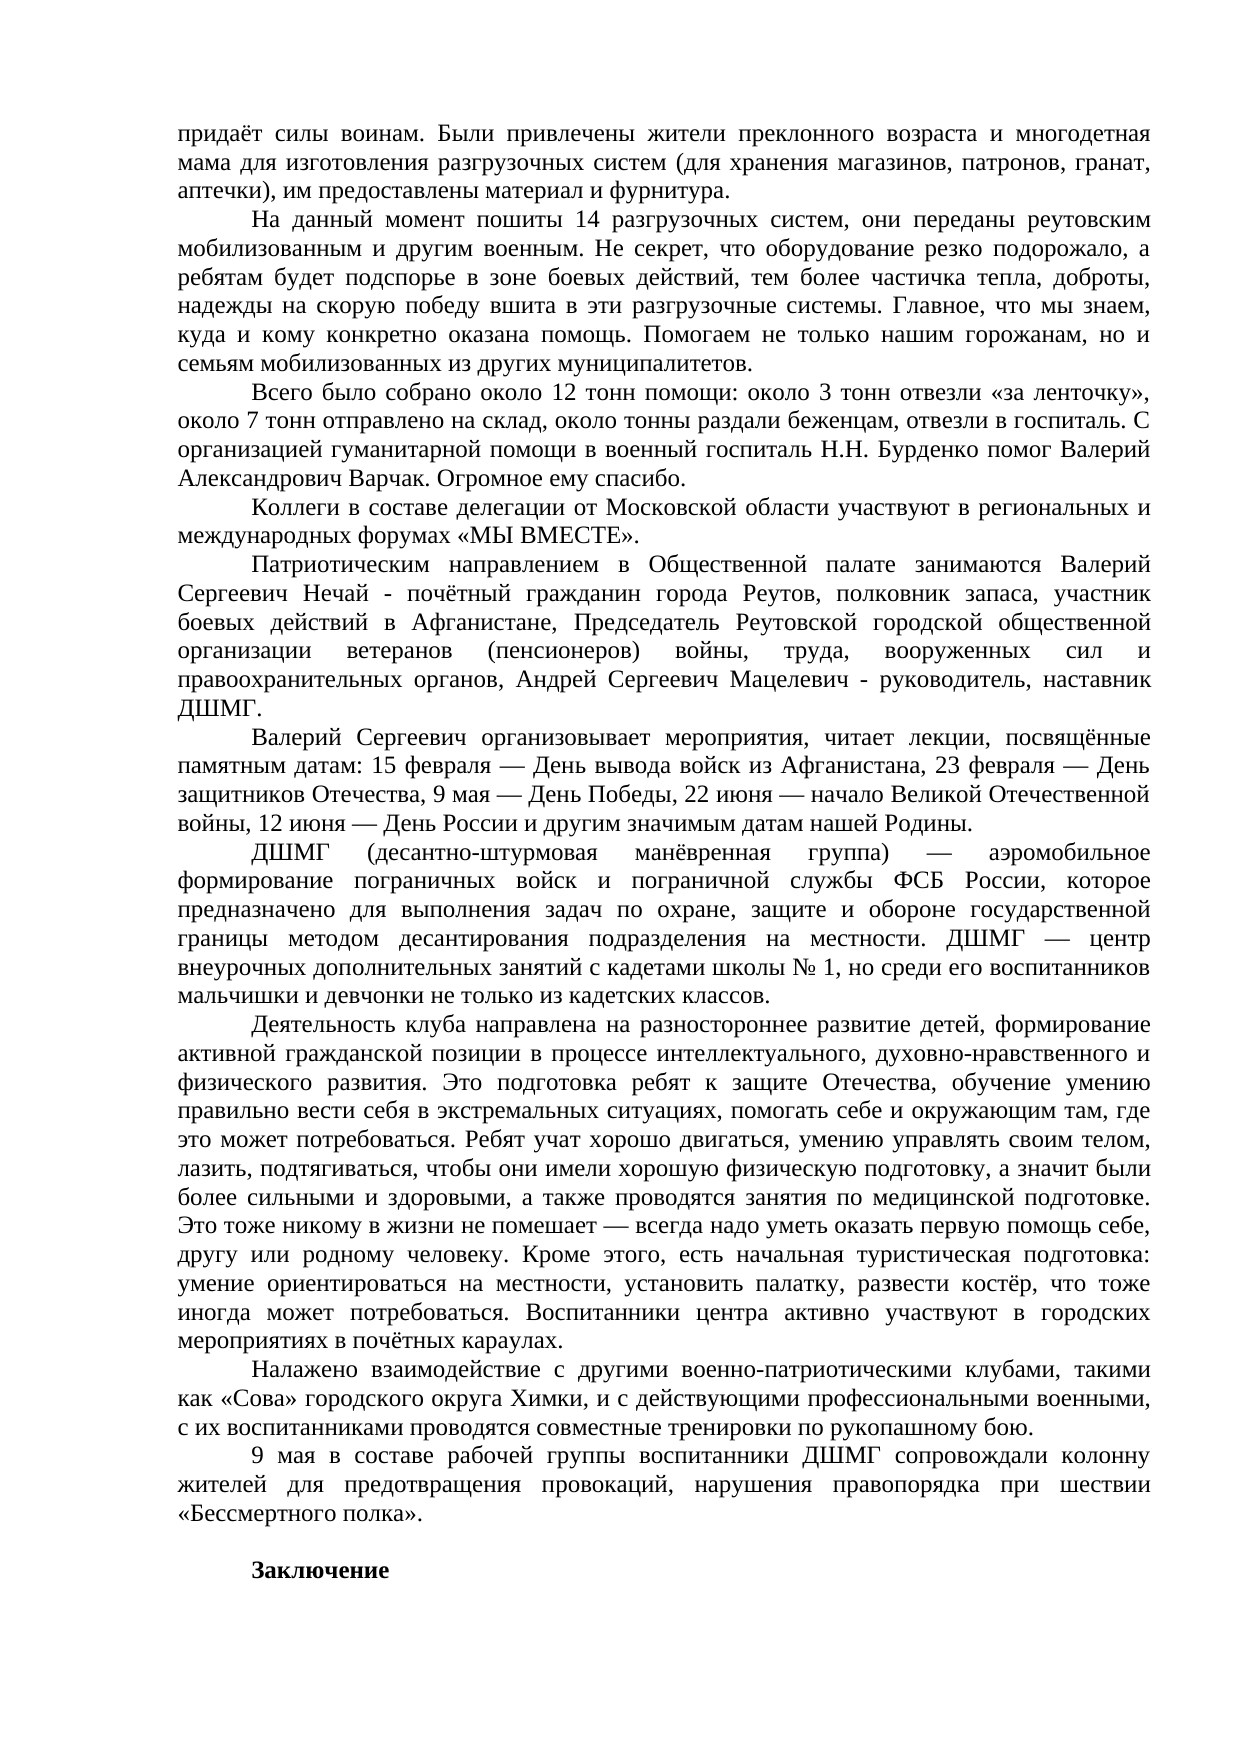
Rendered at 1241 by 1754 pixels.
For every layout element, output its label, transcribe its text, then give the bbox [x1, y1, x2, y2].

text Валерий Сергеевич организовывает мероприятия, читает лекции, посвящённые памятным датам: 15 февраля — День вывода войск из Афганистана, 23 февраля — День защитников Отечества, 9 мая — День Победы, 22 июня — начало Великой Отечественной войны, 12 июня — День России и другим значимым датам нашей Родины. [177, 722, 1152, 837]
text Деятельность клуба направлена на разностороннее развитие детей, формирование активной гражданской позиции в процессе интеллектуального, духовно-нравственного и физического развития. Это подготовка ребят к защите Отечества, обучение умению правильно вести себя в экстремальных ситуациях, помогать себе и окружающим там, где это может потребоваться. Ребят учат хорошо двигаться, умению управлять своим телом, лазить, подтягиваться, чтобы они имели хорошую физическую подготовку, а значит были более сильными и здоровыми, а также проводятся занятия по медицинской подготовке. Это тоже никому в жизни не помешает — всегда надо уметь оказать первую помощь себе, другу или родному человеку. Кроме этого, есть начальная туристическая подготовка: умение ориентироваться на местности, установить палатку, развести костёр, что тоже иногда может потребоваться. Воспитанники центра активно участвуют в городских мероприятиях в почётных караулах. [177, 1009, 1152, 1354]
text На данный момент пошиты 14 разгрузочных систем, они переданы реутовским мобилизованным и другим военным. Не секрет, что оборудование резко подорожало, а ребятам будет подспорье в зоне боевых действий, тем более частичка тепла, доброты, надежды на скорую победу вшита в эти разгрузочные системы. Главное, что мы знаем, куда и кому конкретно оказана помощь. Помогаем не только нашим горожанам, но и семьям мобилизованных из других муниципалитетов. [177, 204, 1152, 377]
text ДШМГ (десантно-штурмовая манёвренная группа) — аэромобильное формирование пограничных войск и пограничной службы ФСБ России, которое предназначено для выполнения задач по охране, защите и обороне государственной границы методом десантирования подразделения на местности. ДШМГ — центр внеурочных дополнительных занятий с кадетами школы № 1, но среди его воспитанников мальчишки и девчонки не только из кадетских классов. [177, 837, 1152, 1009]
text Налажено взаимодействие с другими военно-патриотическими клубами, такими как «Сова» городского округа Химки, и с действующими профессиональными военными, с их воспитанниками проводятся совместные тренировки по рукопашному бою. [177, 1354, 1152, 1441]
text Патриотическим направлением в Общественной палате занимаются Валерий Сергеевич Нечай - почётный гражданин города Реутов, полковник запаса, участник боевых действий в Афганистане, Председатель Реутовской городской общественной организации ветеранов (пенсионеров) войны, труда, вооруженных сил и правоохранительных органов, Андрей Сергеевич Мацелевич - руководитель, наставник ДШМГ. [177, 549, 1152, 722]
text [177, 118, 1152, 204]
text Всего было собрано около 12 тонн помощи: около 3 тонн отвезли «за ленточку», около 7 тонн отправлено на склад, около тонны раздали беженцам, отвезли в госпиталь. С организацией гуманитарной помощи в военный госпиталь Н.Н. Бурденко помог Валерий Александрович Варчак. Огромное ему спасибо. [177, 377, 1152, 492]
text Заключение [177, 1556, 1152, 1584]
text 9 мая в составе рабочей группы воспитанники ДШМГ сопровождали колонну жителей для предотвращения провокаций, нарушения правопорядка при шествии «Бессмертного полка». [177, 1441, 1152, 1527]
text Коллеги в составе делегации от Московской области участвуют в региональных и международных форумах «МЫ ВМЕСТЕ». [177, 492, 1152, 549]
